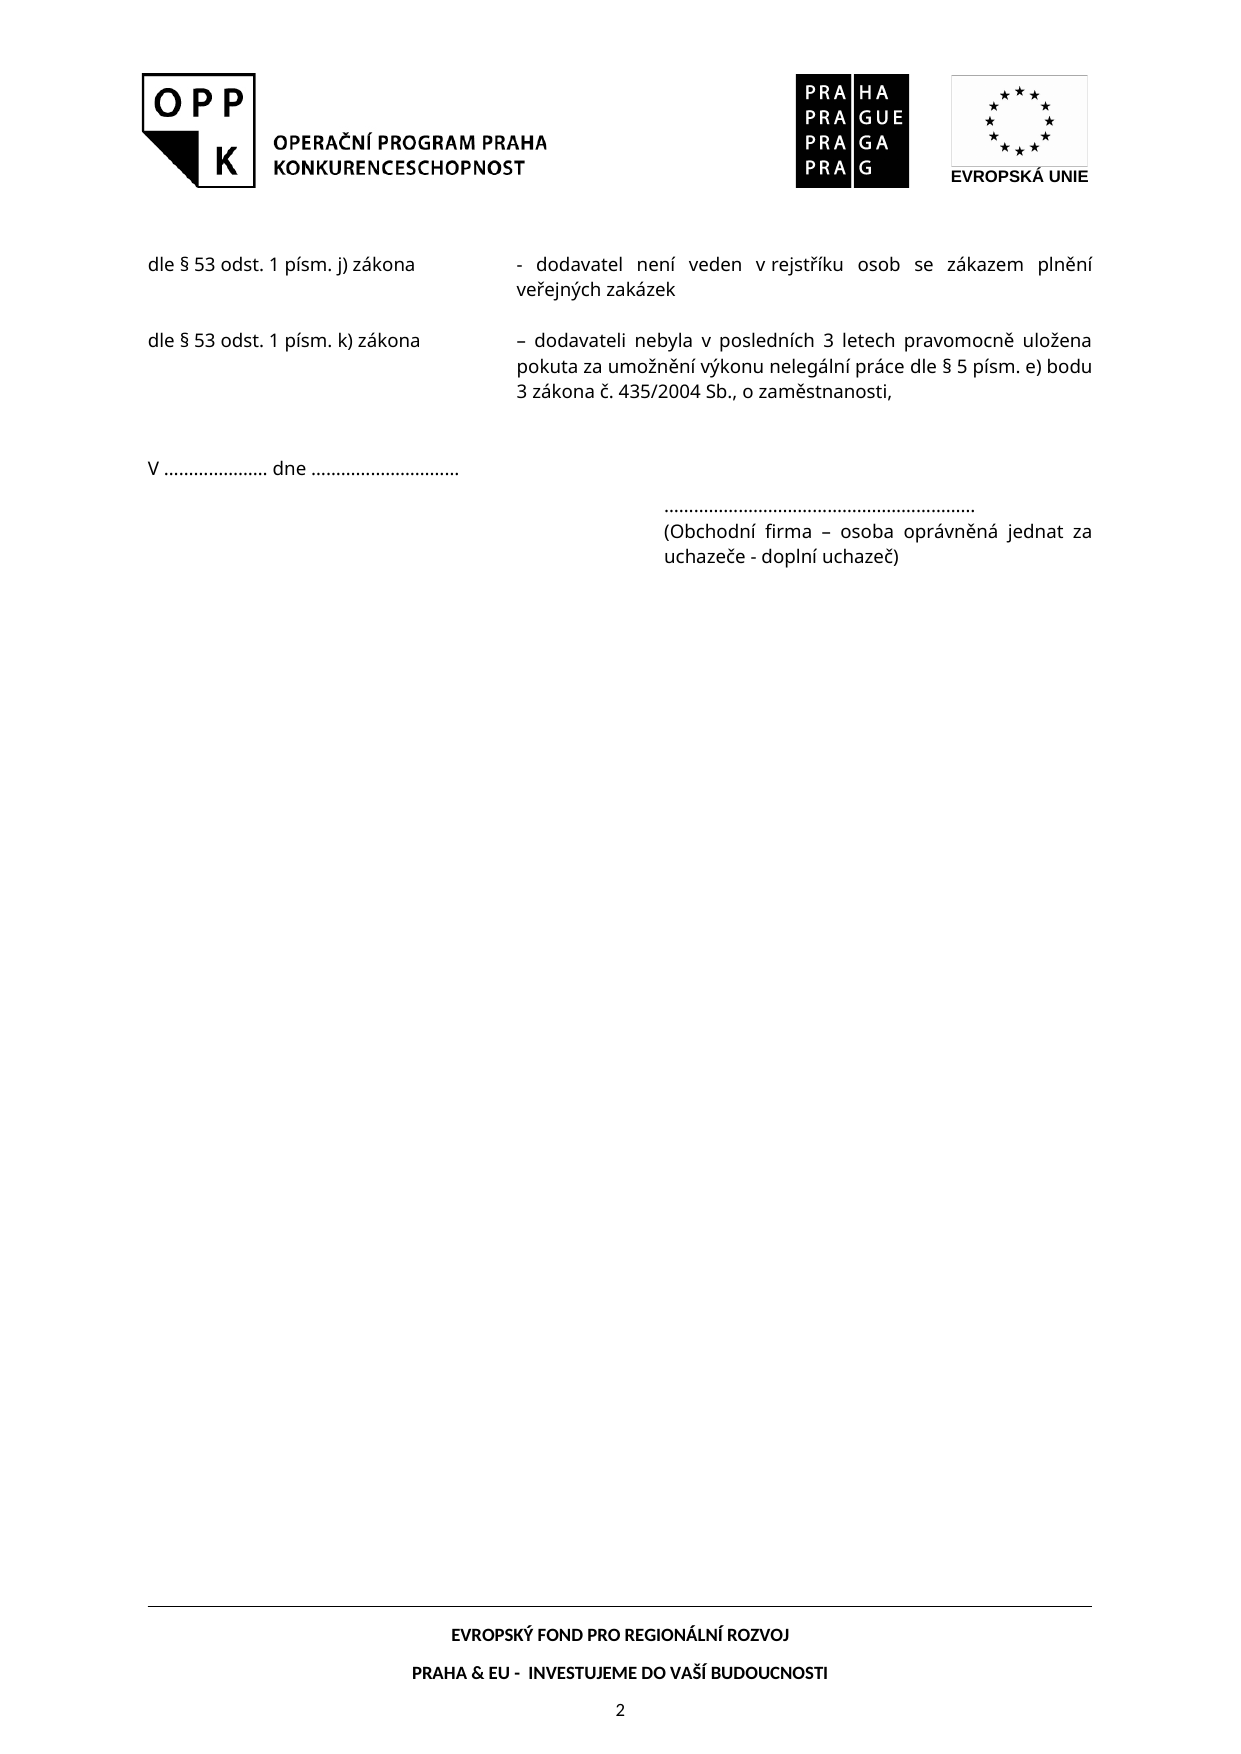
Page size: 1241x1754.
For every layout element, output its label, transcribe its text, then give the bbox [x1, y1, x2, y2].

picture [951, 75, 1088, 167]
text dle § 53 odst. 1 písm. k) zákona – dodavateli nebyla v posledních 3 letech pravomocně uložena pokuta za umožnění výkonu nelegální práce dle § 5 písm. e) bodu 3 zákona č. 435/2004 Sb., o zaměstnanosti, [148, 327, 1092, 404]
text ……………………………………………………… [148, 481, 1092, 518]
text (Obchodní firma – osoba oprávněná jednat za uchazeče - doplní uchazeč) [664, 518, 1092, 569]
picture [141, 73, 547, 188]
text V ………………… dne ………………………… [148, 455, 1092, 481]
text dle § 53 odst. 1 písm. j) zákona - dodavatel není veden v rejstříku osob se zákazem plnění veřejných zakázek [148, 251, 1092, 302]
